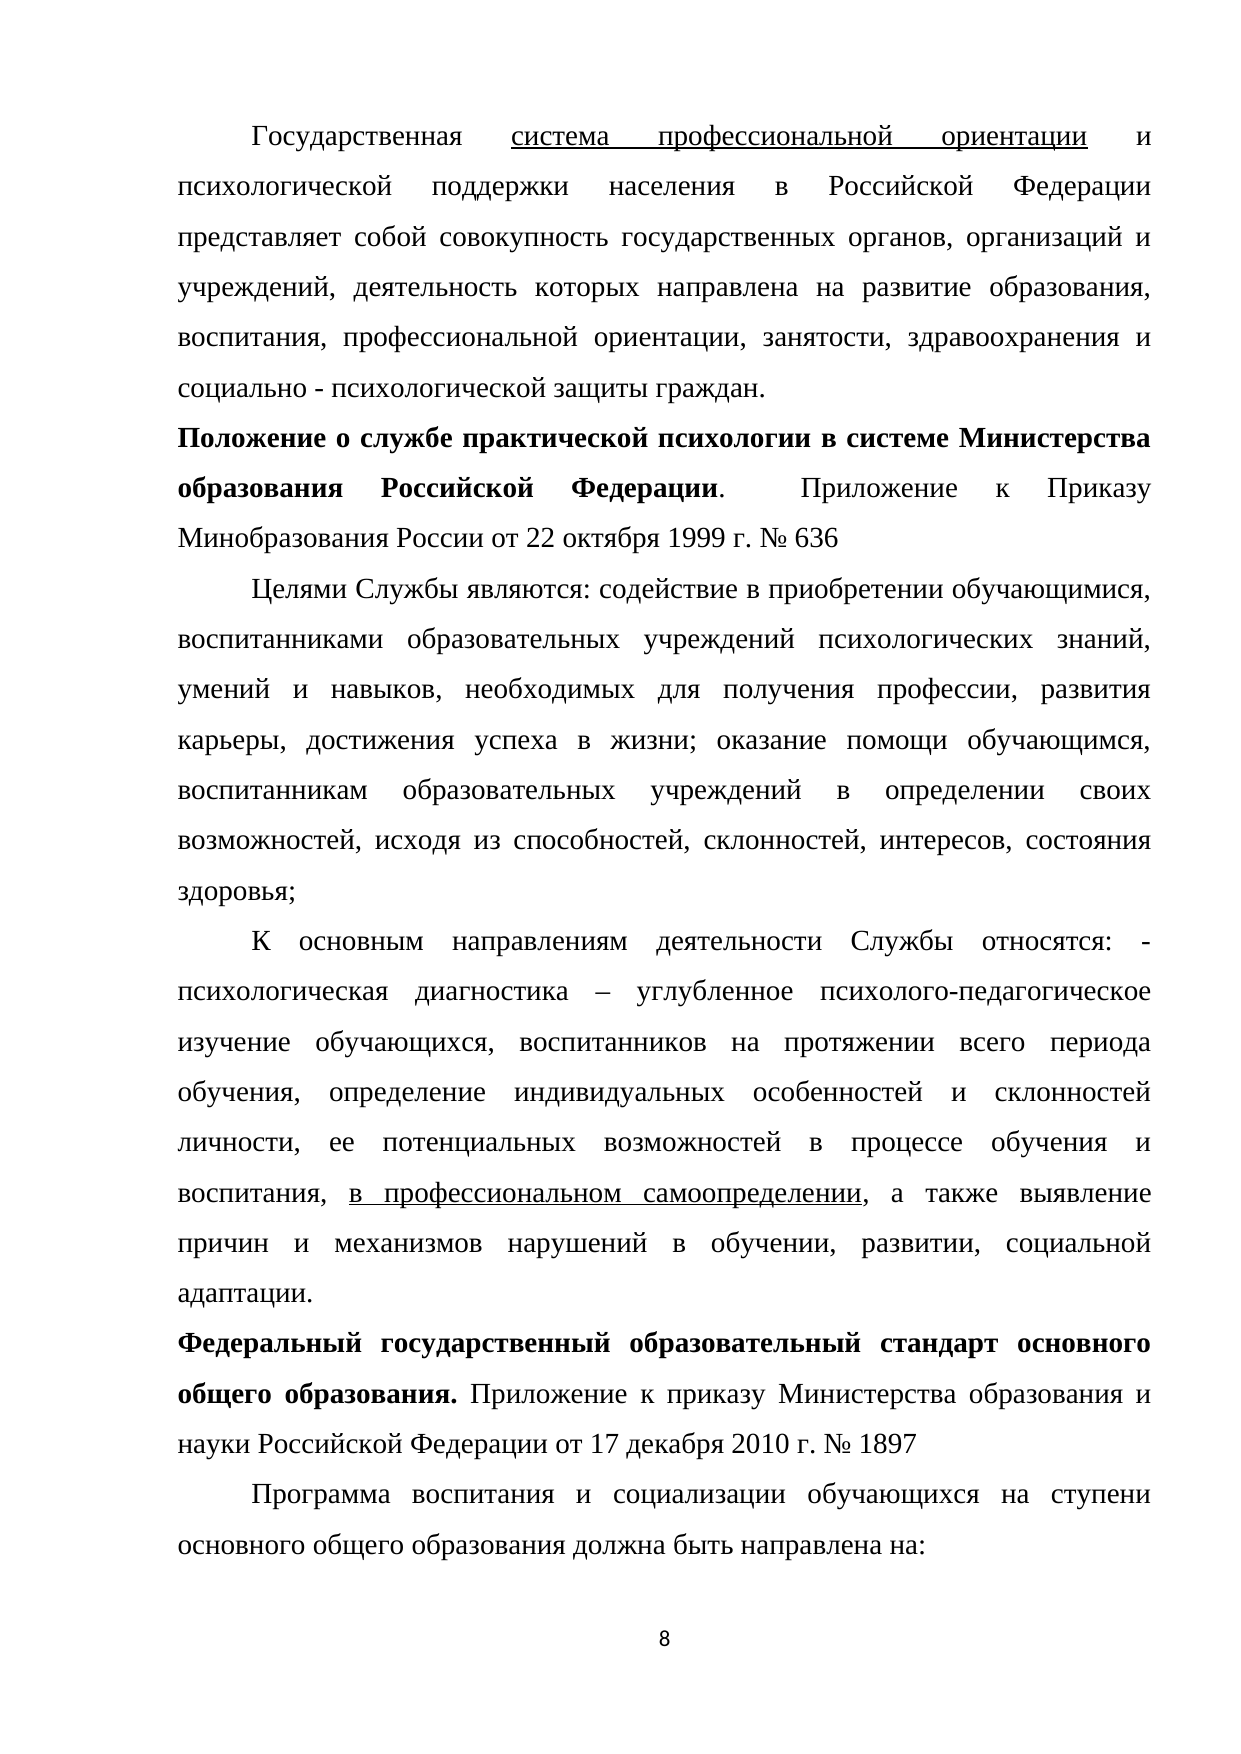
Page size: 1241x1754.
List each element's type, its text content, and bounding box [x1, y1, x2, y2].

text Программа воспитания и социализации обучающихся на ступени основного общего образования должна быть направлена на: [177, 1477, 1152, 1560]
text Федеральный государственный образовательный стандарт основного общего образования. Приложение к приказу Министерства образования и науки Российской Федерации от 17 декабря 2010 г. № 1897 [177, 1326, 1152, 1460]
text Государственная система профессиональной ориентации и психологической поддержки населения в Российской Федерации представляет собой совокупность государственных органов, организаций и учреждений, деятельность которых направлена на развитие образования, воспитания, профессиональной ориентации, занятости, здравоохранения и социально - психологической защиты граждан. [177, 118, 1152, 403]
text К основным направлениям деятельности Службы относятся: -психологическая диагностика – углубленное психолого-педагогическое изучение обучающихся, воспитанников на протяжении всего периода обучения, определение индивидуальных особенностей и склонностей личности, ее потенциальных возможностей в процессе обучения и воспитания, в профессиональном самоопределении, а также выявление причин и механизмов нарушений в обучении, развитии, социальной адаптации. [177, 923, 1152, 1309]
text Целями Службы являются: содействие в приобретении обучающимися, воспитанниками образовательных учреждений психологических знаний, умений и навыков, необходимых для получения профессии, развития карьеры, достижения успеха в жизни; оказание помощи обучающимся, воспитанникам образовательных учреждений в определении своих возможностей, исходя из способностей, склонностей, интересов, состояния здоровья; [177, 571, 1152, 906]
text Положение о службе практической психологии в системе Министерства образования Российской Федерации. Приложение к Приказу Минобразования России от 22 октября 1999 г. № 636 [177, 420, 1152, 554]
